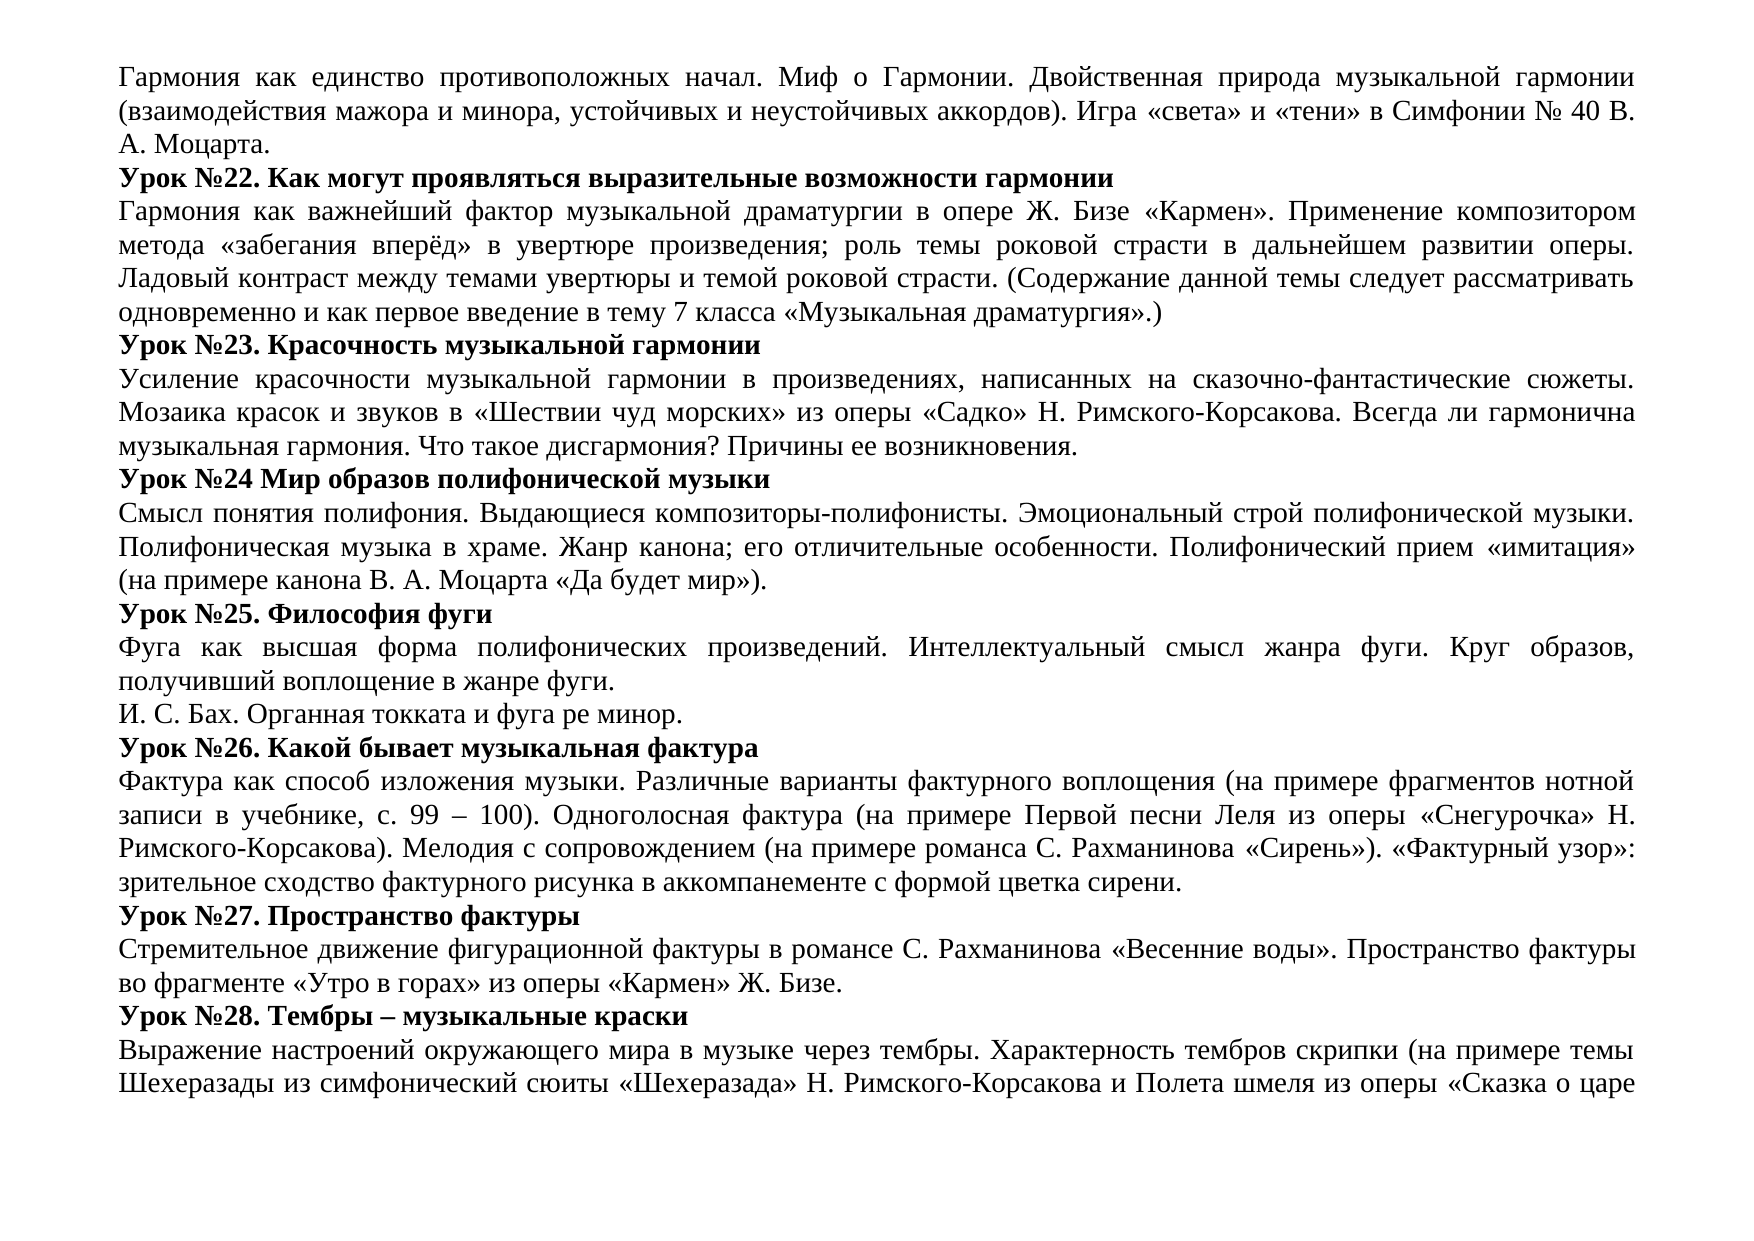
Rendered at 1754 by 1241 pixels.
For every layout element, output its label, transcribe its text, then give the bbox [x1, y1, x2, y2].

text Смысл понятия полифония. Выдающиеся композиторы-полифонисты. Эмоциональный строй полифонической музыки. Полифоническая музыка в храме. Жанр канона; его отличительные особенности. Полифонический прием «имитация» (на примере канона В. А. Моцарта «Да будет мир»). [118, 495, 1636, 596]
text Гармония как единство противоположных начал. Миф о Гармонии. Двойственная природа музыкальной гармонии (взаимодействия мажора и минора, устойчивых и неустойчивых аккордов). Игра «света» и «тени» в Симфонии № 40 В. А. Моцарта. [118, 59, 1636, 160]
text Урок №25. Философия фуги [118, 596, 1636, 629]
text Урок №27. Пространство фактуры [118, 898, 1636, 931]
text Урок №22. Как могут проявляться выразительные возможности гармонии [118, 160, 1636, 193]
text Урок №23. Красочность музыкальной гармонии [118, 327, 1636, 361]
text Стремительное движение фигурационной фактуры в романсе С. Рахманинова «Весенние воды». Пространство фактуры во фрагменте «Утро в горах» из оперы «Кармен» Ж. Бизе. [118, 931, 1636, 998]
text Урок №24 Мир образов полифонической музыки [118, 462, 1636, 495]
text Гармония как важнейший фактор музыкальной драматургии в опере Ж. Бизе «Кармен». Применение композитором метода «забегания вперёд» в увертюре произведения; роль темы роковой страсти в дальнейшем развитии оперы. Ладовый контраст между темами увертюры и темой роковой страсти. (Содержание данной темы следует рассматривать одновременно и как первое введение в тему 7 класса «Музыкальная драматургия».) [118, 193, 1636, 327]
text Фуга как высшая форма полифонических произведений. Интеллектуальный смысл жанра фуги. Круг образов, получивший воплощение в жанре фуги. [118, 629, 1636, 696]
text Усиление красочности музыкальной гармонии в произведениях, написанных на сказочно-фантастические сюжеты. Мозаика красок и звуков в «Шествии чуд морских» из оперы «Садко» Н. Римского-Корсакова. Всегда ли гармонична музыкальная гармония. Что такое дисгармония? Причины ее возникновения. [118, 361, 1636, 462]
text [118, 1032, 1636, 1099]
text Фактура как способ изложения музыки. Различные варианты фактурного воплощения (на примере фрагментов нотной записи в учебнике, с. 99 – 100). Одноголосная фактура (на примере Первой песни Леля из оперы «Снегурочка» Н. Римского-Корсакова). Мелодия с сопровождением (на примере романса С. Рахманинова «Сирень»). «Фактурный узор»: зрительное сходство фактурного рисунка в аккомпанементе с формой цветка сирени. [118, 763, 1636, 898]
text Урок №28. Тембры – музыкальные краски [118, 998, 1636, 1032]
text Урок №26. Какой бывает музыкальная фактура [118, 730, 1636, 763]
text И. С. Бах. Органная токката и фуга ре минор. [118, 696, 1636, 730]
